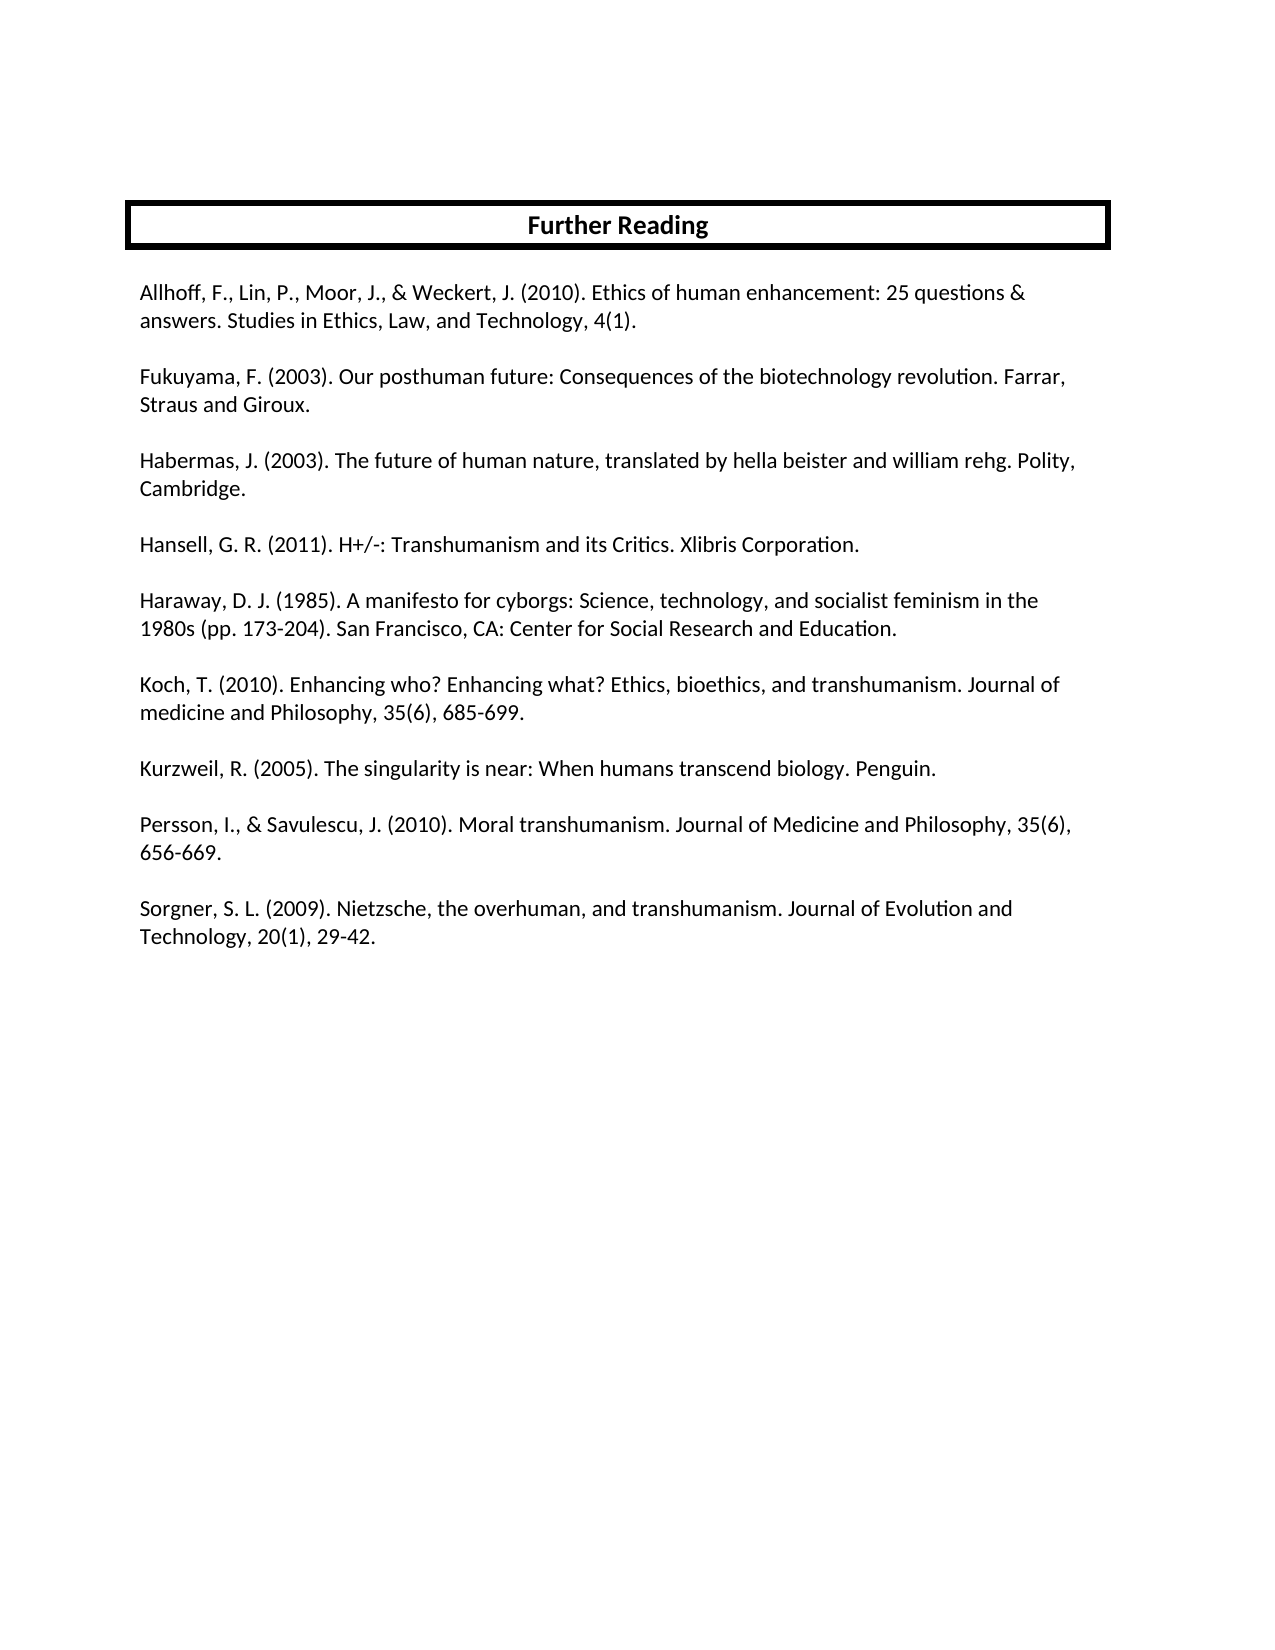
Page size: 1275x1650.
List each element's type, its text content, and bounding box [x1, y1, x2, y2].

text Fukuyama, F. (2003). Our posthuman future: Consequences of the biotechnology revolution. Farrar, Straus and Giroux. [139, 362, 1096, 418]
text Hansell, G. R. (2011). H+/-: Transhumanism and its Critics. Xlibris Corporation. [139, 530, 1096, 558]
text Koch, T. (2010). Enhancing who? Enhancing what? Ethics, bioethics, and transhumanism. Journal of medicine and Philosophy, 35(6), 685-699. [139, 670, 1096, 726]
text Haraway, D. J. (1985). A manifesto for cyborgs: Science, technology, and socialist feminism in the 1980s (pp. 173-204). San Francisco, CA: Center for Social Research and Education. [139, 586, 1096, 642]
text Habermas, J. (2003). The future of human nature, translated by hella beister and william rehg. Polity, Cambridge. [139, 446, 1096, 502]
subtitle Further Reading [131, 206, 1105, 243]
text Allhoff, F., Lin, P., Moor, J., & Weckert, J. (2010). Ethics of human enhancement: 25 questions & answers. Studies in Ethics, Law, and Technology, 4(1). [139, 278, 1096, 334]
text Persson, I., & Savulescu, J. (2010). Moral transhumanism. Journal of Medicine and Philosophy, 35(6), 656-669. [139, 810, 1096, 866]
text Sorgner, S. L. (2009). Nietzsche, the overhuman, and transhumanism. Journal of Evolution and Technology, 20(1), 29-42. [139, 894, 1096, 950]
text Kurzweil, R. (2005). The singularity is near: When humans transcend biology. Penguin. [139, 754, 1096, 782]
